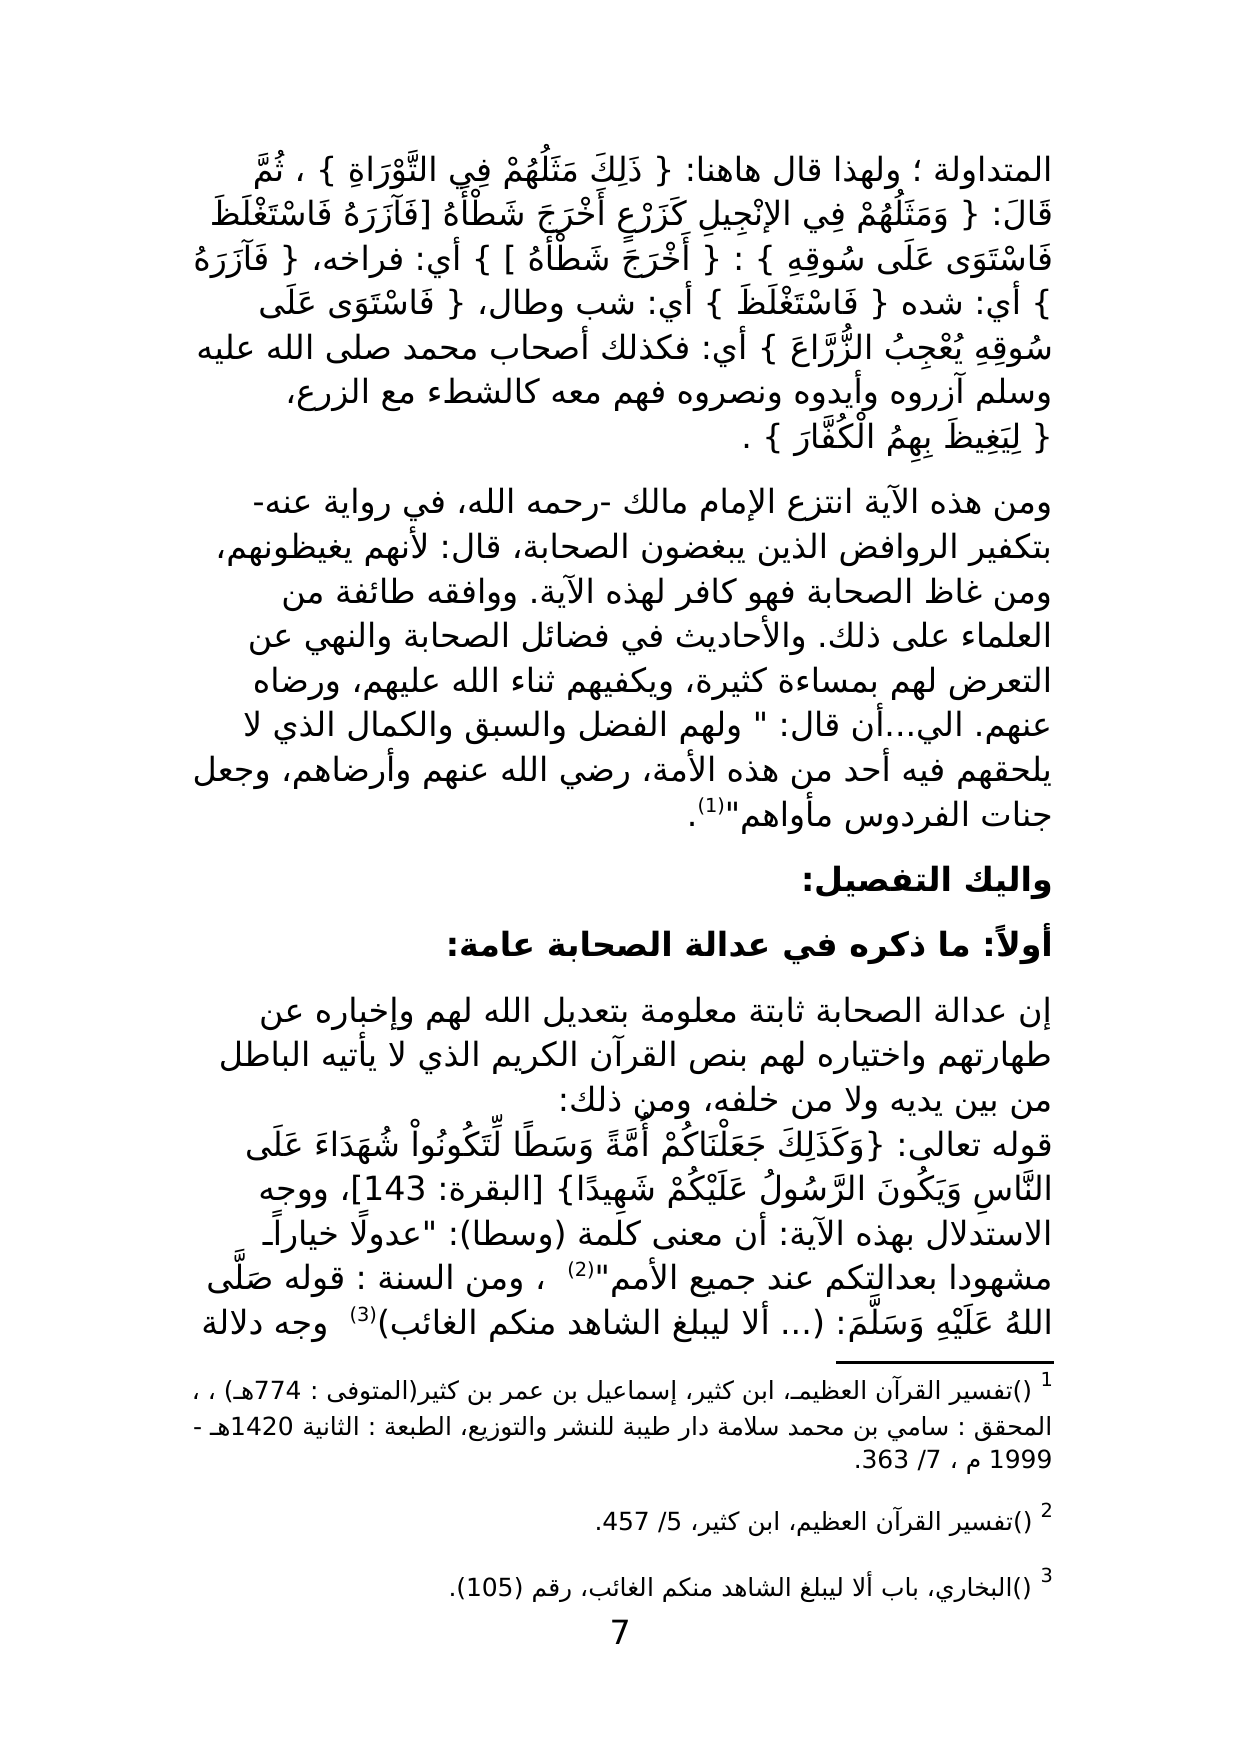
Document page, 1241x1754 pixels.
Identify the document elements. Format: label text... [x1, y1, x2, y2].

text ومن هذه الآية انتزع الإمام مالك -رحمه الله، في رواية عنه-بتكفير الروافض الذين يبغضون الصحابة، قال: لأنهم يغيظونهم، ومن غاظ الصحابة فهو كافر لهذه الآية. ووافقه طائفة من العلماء على ذلك. والأحاديث في فضائل الصحابة والنهي عن التعرض لهم بمساءة كثيرة، ويكفيهم ثناء الله عليهم، ورضاه عنهم. الي...أن قال: " ولهم الفضل والسبق والكمال الذي لا يلحقهم فيه أحد من هذه الأمة، رضي الله عنهم وأرضاهم، وجعل جنات الفردوس مأواهم"(). [187, 483, 1053, 834]
text قال مالك، رحمه الله: بلغني أن النصارى كانوا إذا رأوا الصحابة الذين فتحوا الشام يقولون: "والله لهؤلاء خير من الحواريين فيما بلغنا". وصدقوا في ذلك، فإن هذه الأمة معظمة في الكتب المتقدمة، وأعظمها وأفضلها أصحاب رسول الله صلى الله عليه وسلم، وقد نوه الله بذكرهم في الكتب المنزلة والأخبار المتداولة ؛ ولهذا قال هاهنا: { ذَلِكَ مَثَلُهُمْ فِي التَّوْرَاةِ } ، ثُمَّ قَالَ: { وَمَثَلُهُمْ فِي الإنْجِيلِ كَزَرْعٍ أَخْرَجَ شَطْأَهُ [فَآزَرَهُ فَاسْتَغْلَظَ فَاسْتَوَى عَلَى سُوقِهِ } : { أَخْرَجَ شَطْأَهُ ] } أي: فراخه، { فَآزَرَهُ } أي: شده { فَاسْتَغْلَظَ } أي: شب وطال، { فَاسْتَوَى عَلَى سُوقِهِ يُعْجِبُ الزُّرَّاعَ } أي: فكذلك أصحاب محمد صلى الله عليه وسلم آزروه وأيدوه ونصروه فهم معه كالشطء مع الزرع، { لِيَغِيظَ بِهِمُ الْكُفَّارَ } . [187, 150, 1053, 456]
text أولاً: ما ذكره في عدالة الصحابة عامة: [187, 926, 1053, 965]
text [187, 991, 1053, 1342]
text واليك التفصيل: [187, 860, 1053, 899]
